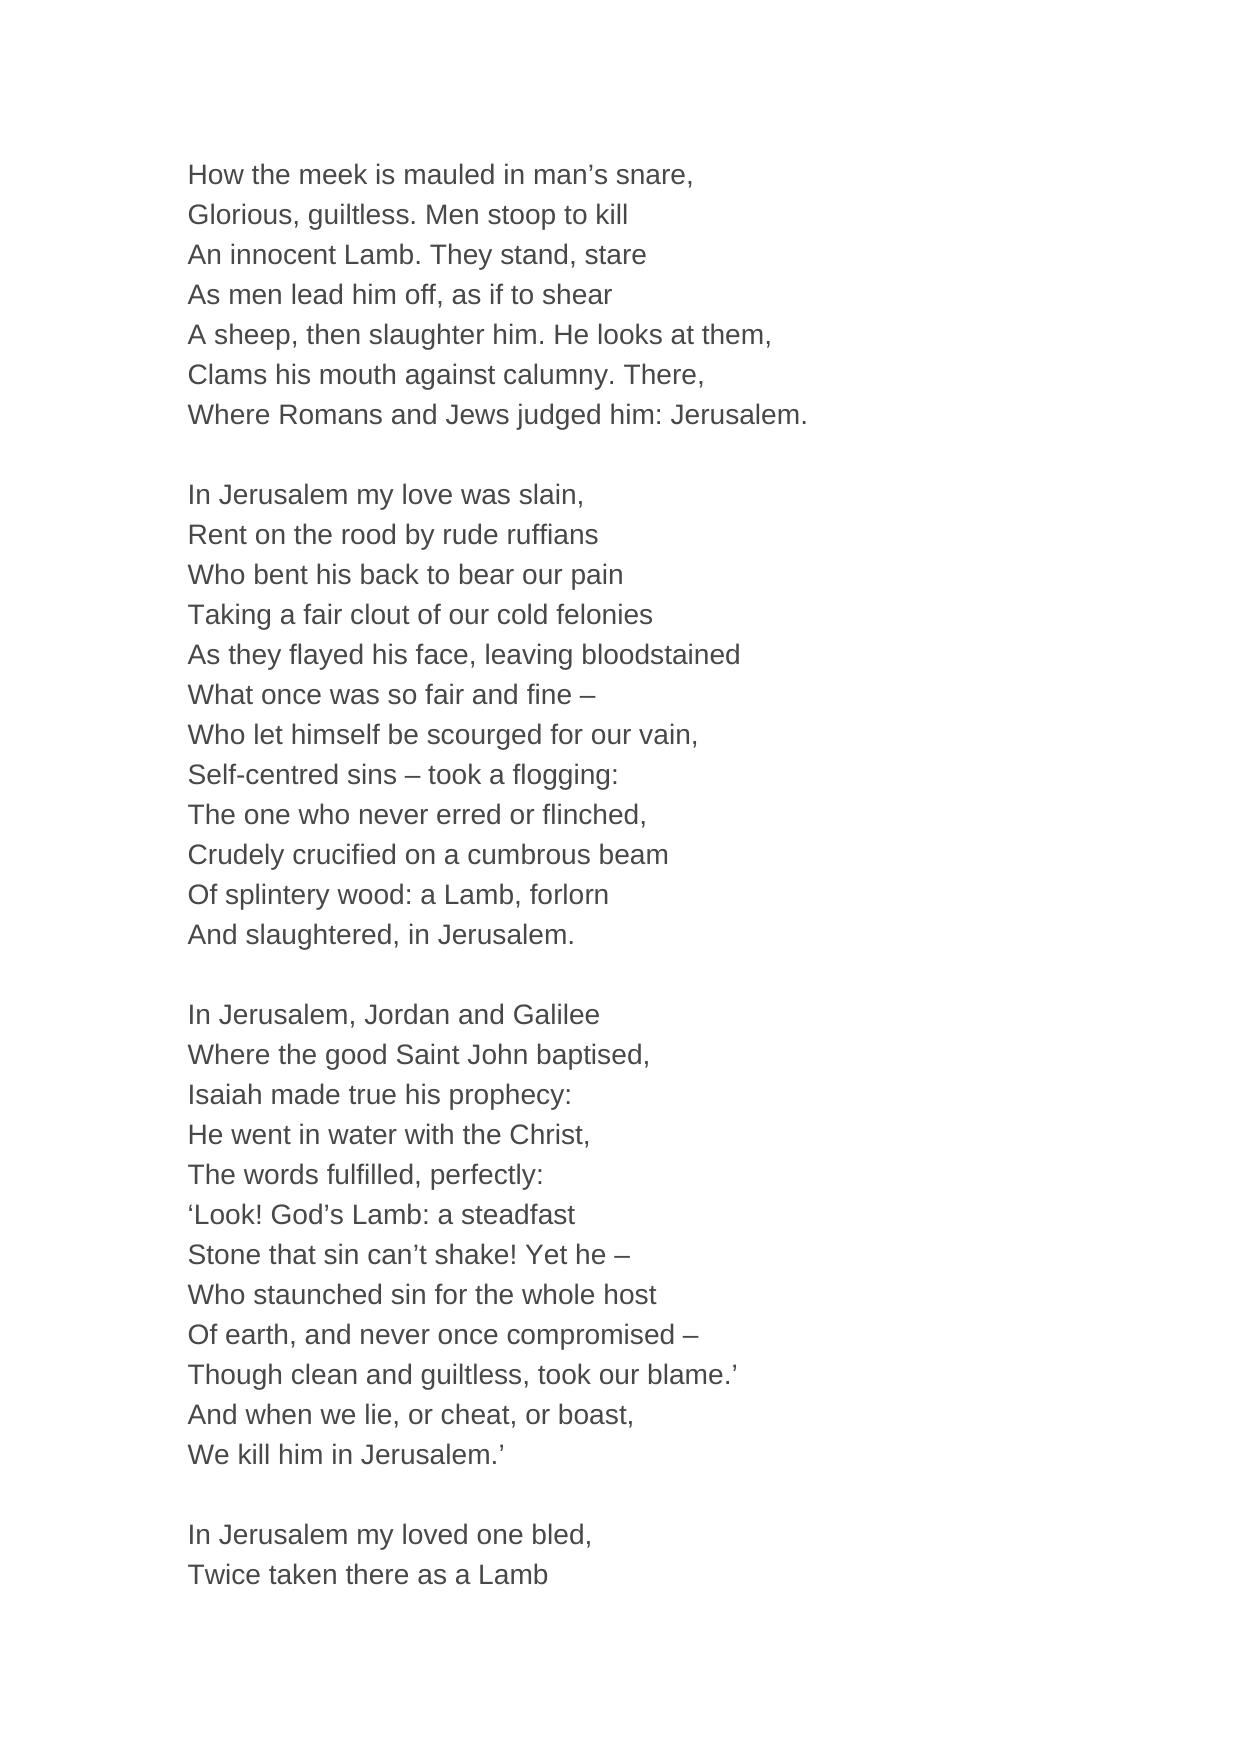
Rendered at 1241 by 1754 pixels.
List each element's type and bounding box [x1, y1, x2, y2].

text [187, 150, 1053, 1590]
